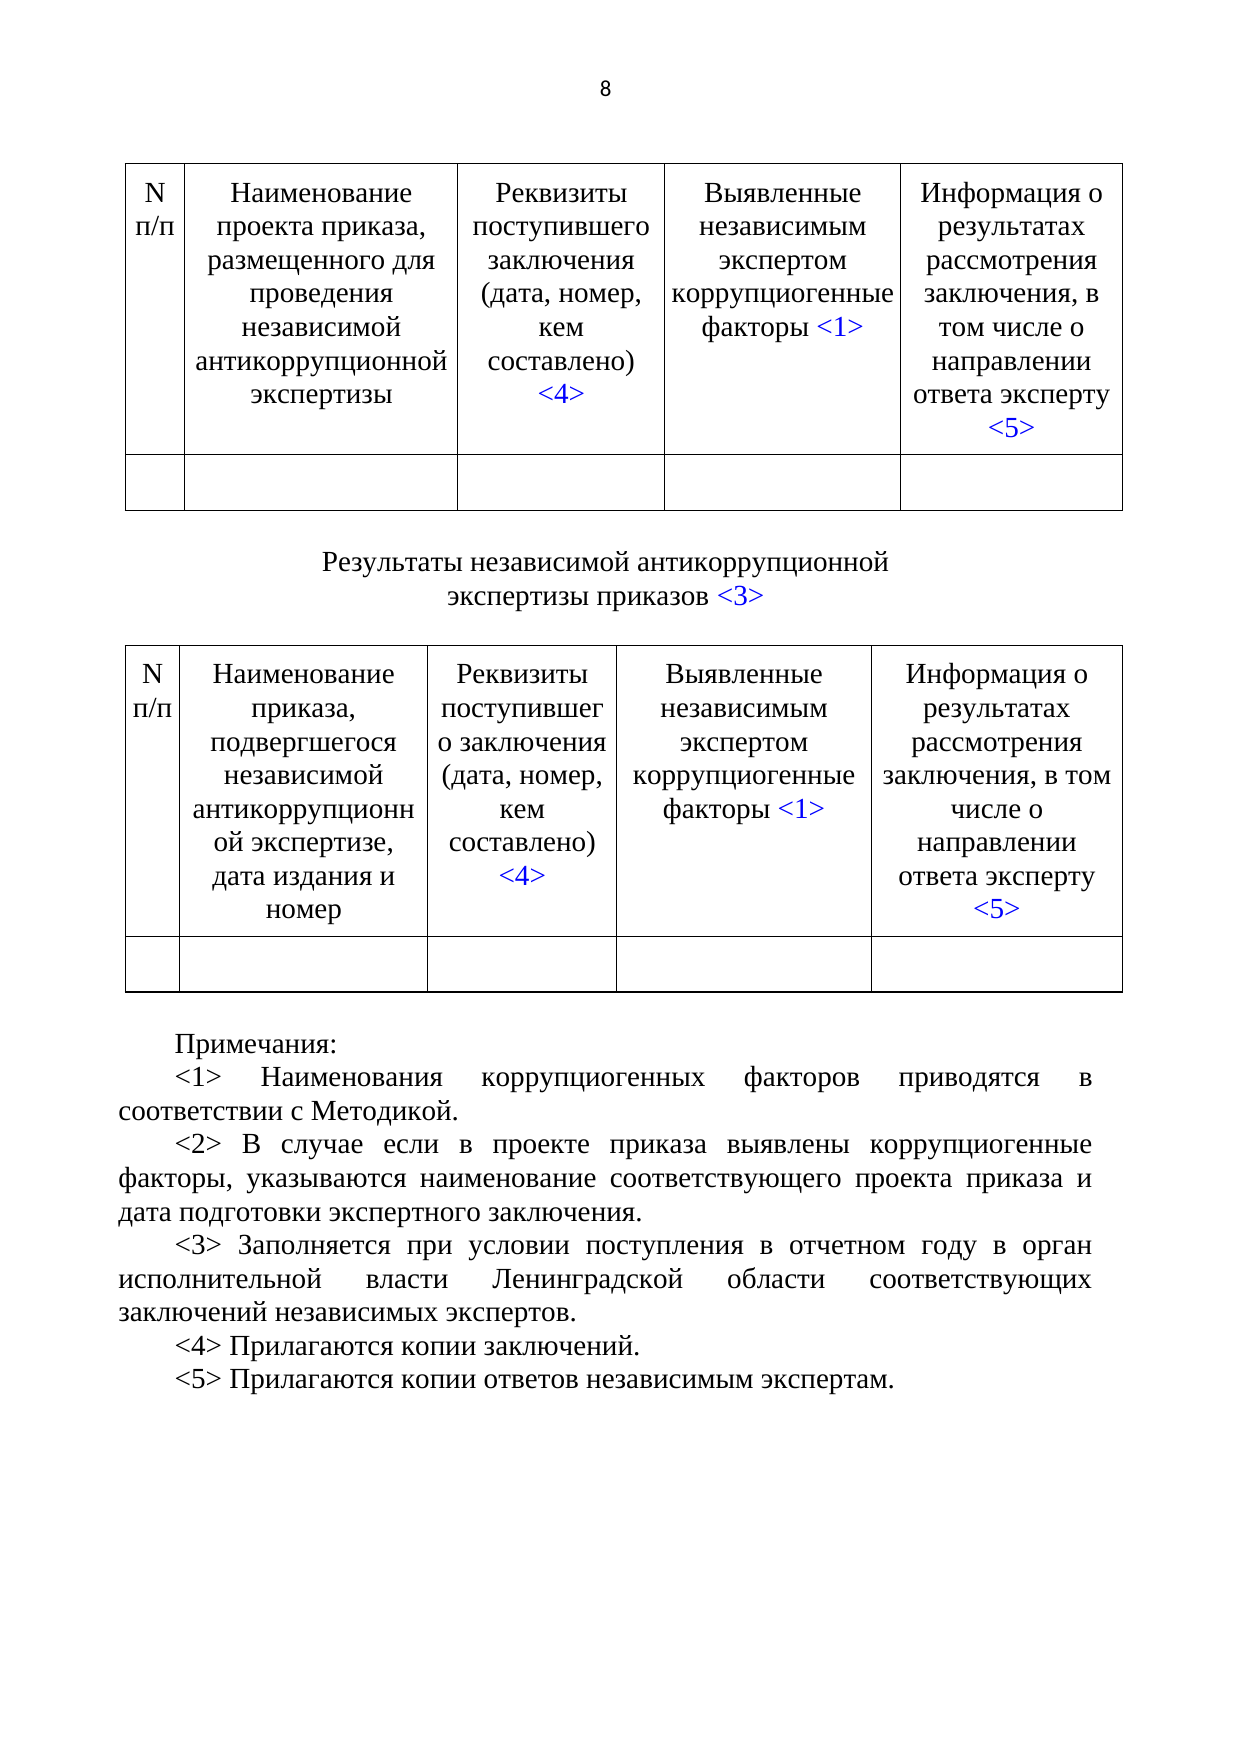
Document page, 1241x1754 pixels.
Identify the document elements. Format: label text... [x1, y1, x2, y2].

table_header Выявленные независимым экспертом коррупциогенные факторы <1> [665, 164, 900, 454]
table_cell [185, 455, 457, 510]
table_cell [126, 455, 184, 510]
table_cell [665, 455, 900, 510]
text <1> Наименования коррупциогенных факторов приводятся в соответствии с Методикой. [118, 1059, 1093, 1127]
text <2> В случае если в проекте приказа выявлены коррупциогенные факторы, указываются наименование соответствующего проекта приказа и дата подготовки экспертного заключения. [118, 1127, 1093, 1227]
table_cell [180, 937, 427, 991]
table_header Наименование приказа, подвергшегося независимой антикоррупционной экспертизе, дата издания и номер [180, 646, 427, 936]
text <4> Прилагаются копии заключений. [118, 1328, 1093, 1361]
text Результаты независимой антикоррупционной [118, 544, 1093, 578]
table_cell [872, 937, 1122, 991]
table_header Информация о результатах рассмотрения заключения, в том числе о направлении ответа эксперту <5> [872, 646, 1122, 936]
table_cell [901, 455, 1122, 510]
text Примечания: [118, 1026, 1093, 1059]
table_header N п/п [126, 646, 179, 936]
table_cell [428, 937, 616, 991]
table_header Реквизиты поступившего заключения (дата, номер, кем составлено) <4> [428, 646, 616, 936]
table_cell [458, 455, 664, 510]
text <5> Прилагаются копии ответов независимым экспертам. [118, 1361, 1093, 1395]
text <3> Заполняется при условии поступления в отчетном году в орган исполнительной власти Ленинградской области соответствующих заключений независимых экспертов. [118, 1227, 1093, 1328]
table_header Выявленные независимым экспертом коррупциогенные факторы <1> [617, 646, 871, 936]
table_cell [617, 937, 871, 991]
table_header Реквизиты поступившего заключения (дата, номер, кем составлено) <4> [458, 164, 664, 454]
text экспертизы приказов <3> [118, 578, 1093, 611]
table_cell [126, 937, 179, 991]
table_header N п/п [126, 164, 184, 454]
table_header Информация о результатах рассмотрения заключения, в том числе о направлении ответа эксперту <5> [901, 164, 1122, 454]
table_header Наименование проекта приказа, размещенного для проведения независимой антикоррупционной экспертизы [185, 164, 457, 454]
